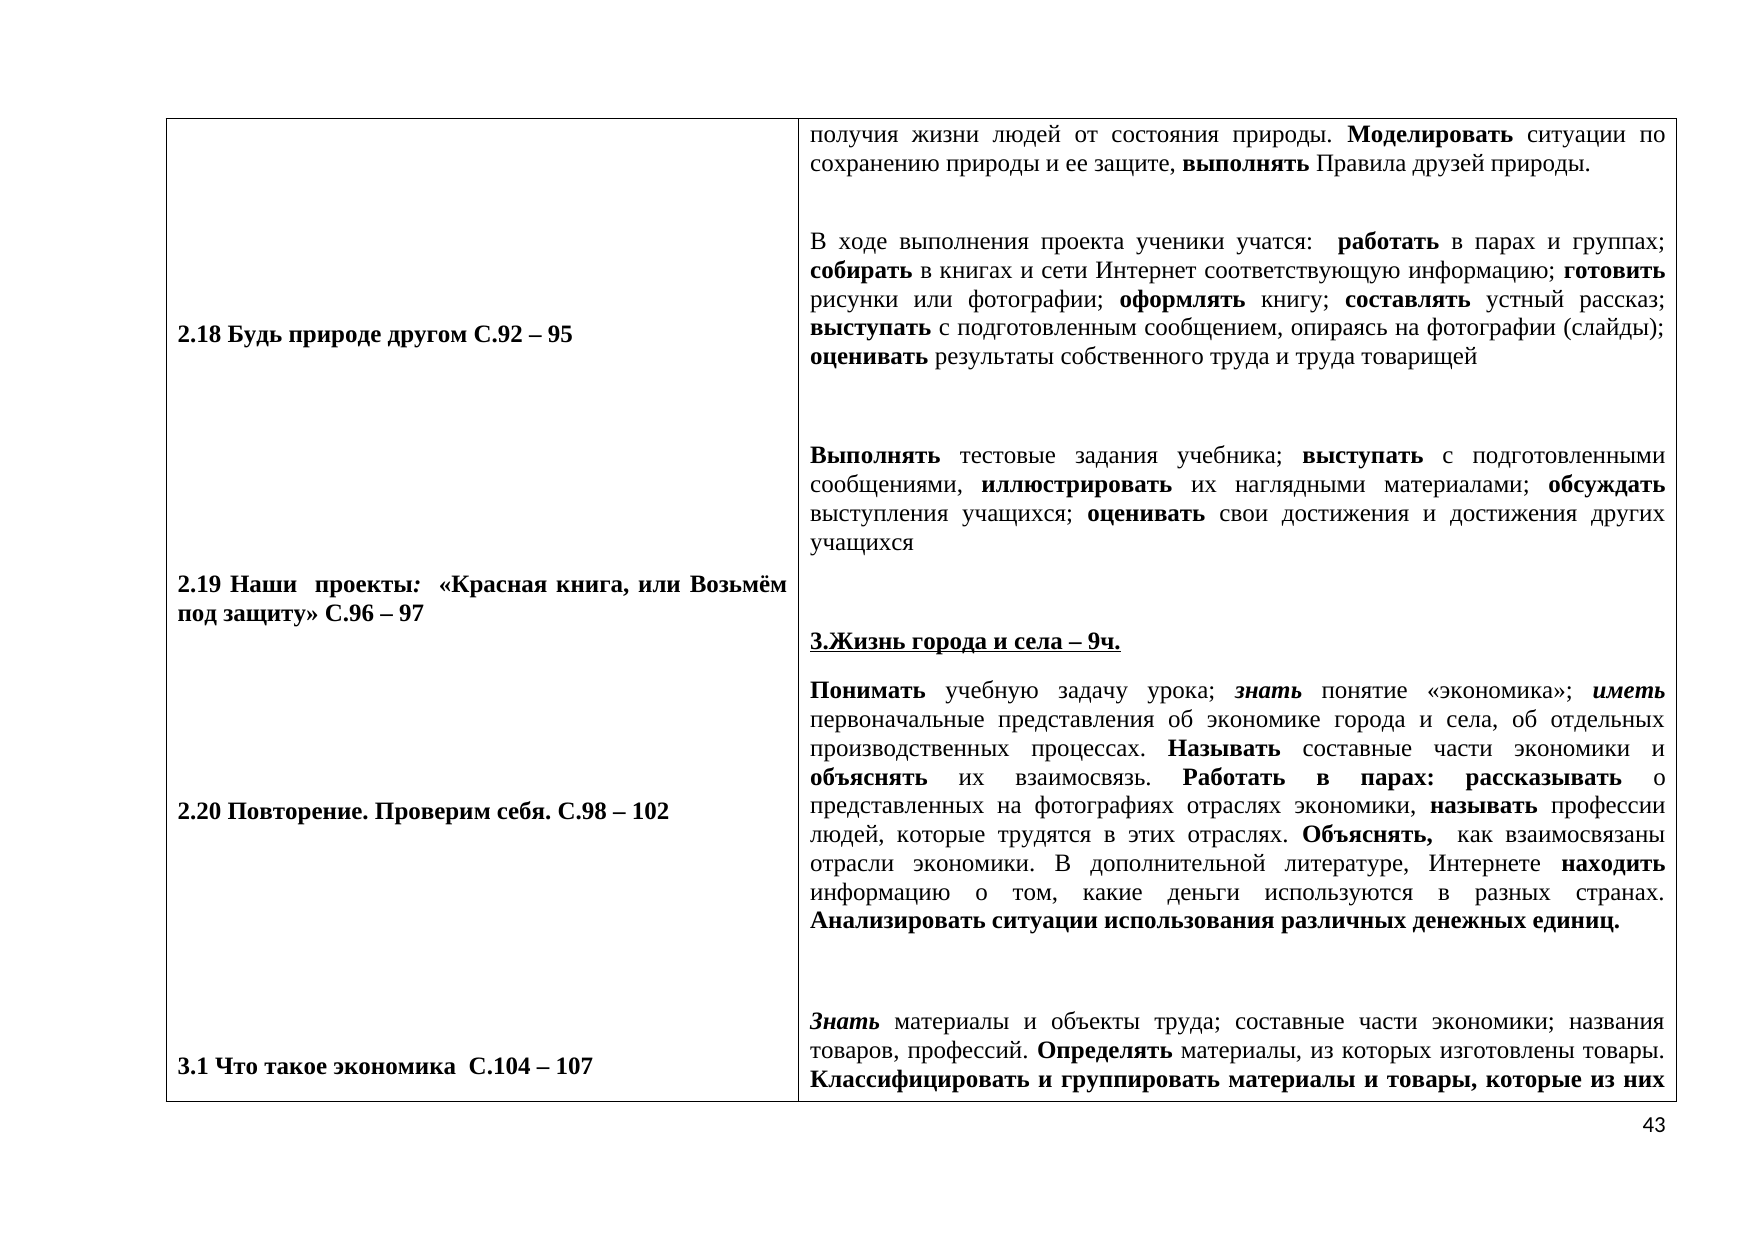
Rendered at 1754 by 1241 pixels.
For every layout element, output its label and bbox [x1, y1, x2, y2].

table_cell [167, 119, 798, 1101]
table_cell [799, 119, 1676, 1101]
